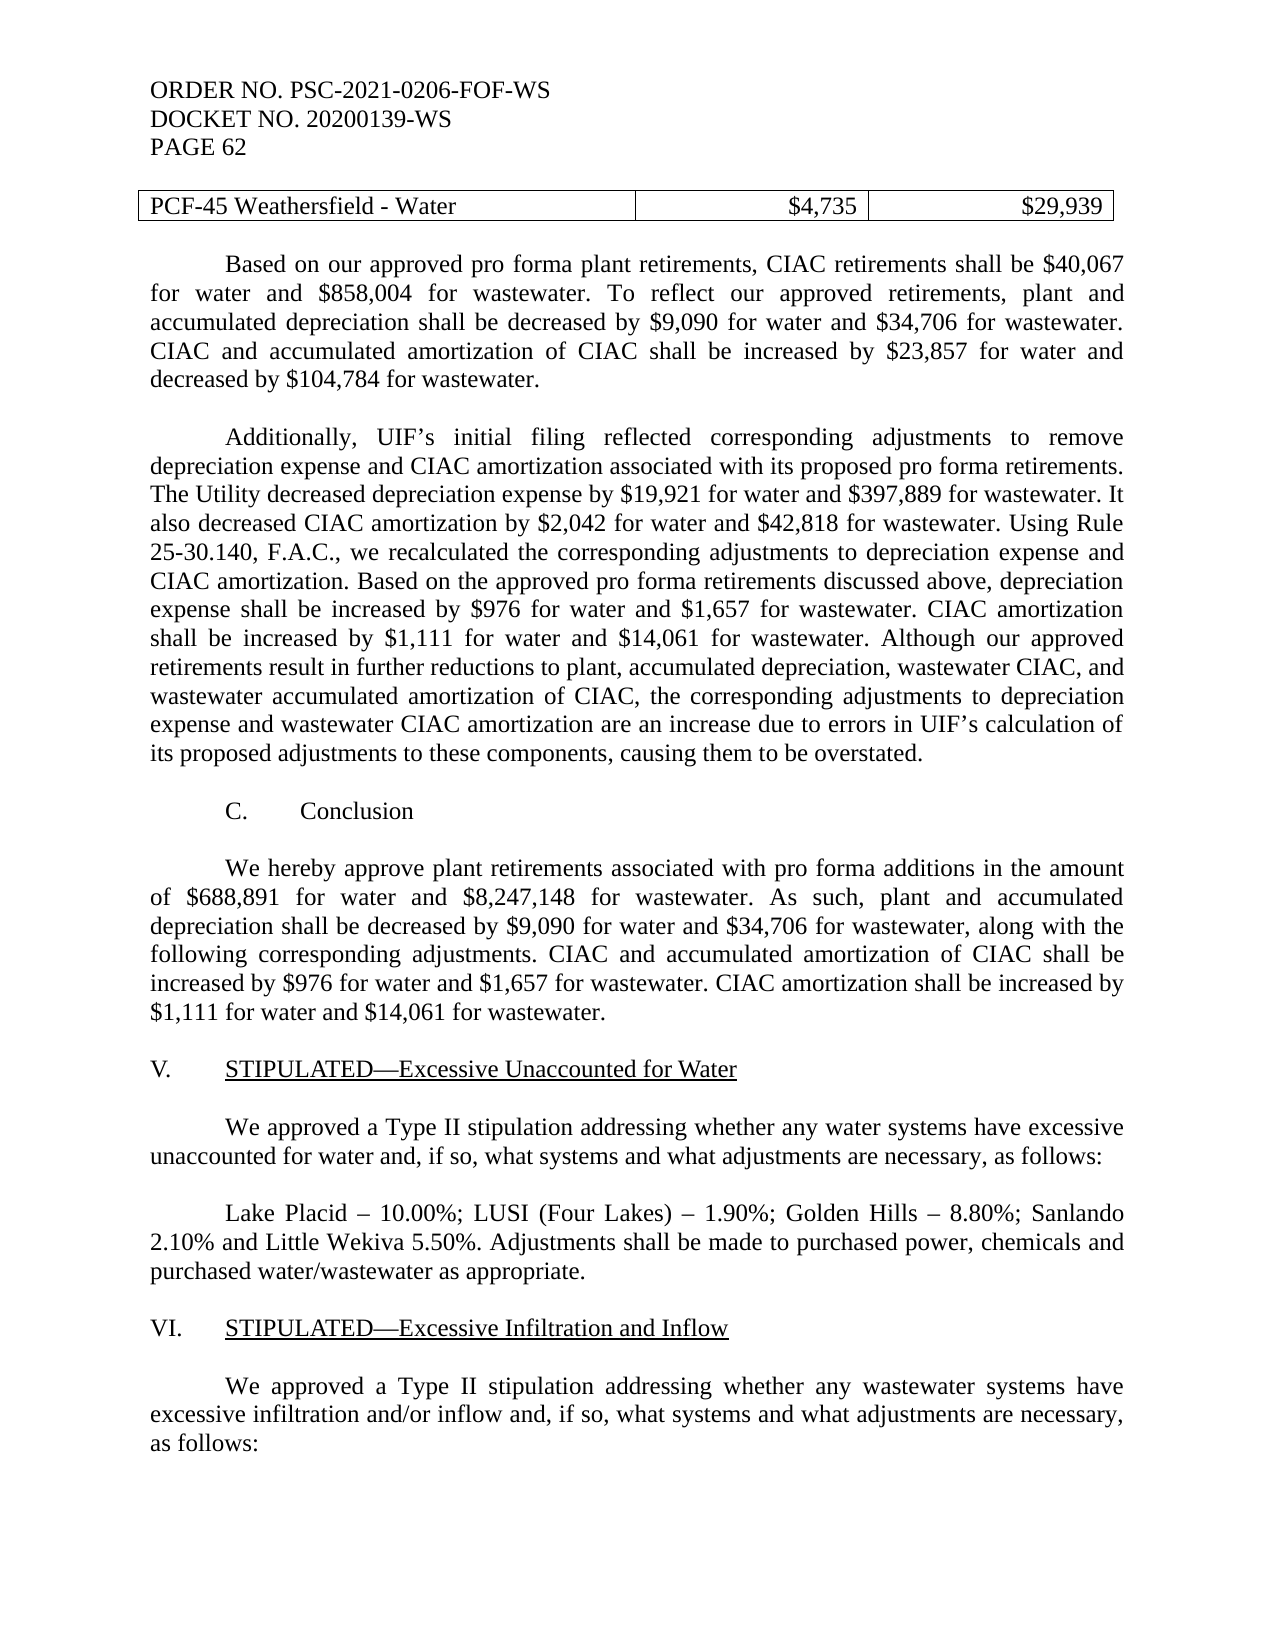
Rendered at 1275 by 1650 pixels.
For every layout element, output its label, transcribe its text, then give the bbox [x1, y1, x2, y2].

text We approved a Type II stipulation addressing whether any wastewater systems have excessive infiltration and/or inflow and, if so, what systems and what adjustments are necessary, as follows: [150, 1371, 1125, 1457]
text We approved a Type II stipulation addressing whether any water systems have excessive unaccounted for water and, if so, what systems and what adjustments are necessary, as follows: [150, 1112, 1125, 1169]
list STIPULATED—Excessive Infiltration and Inflow [150, 1313, 1125, 1342]
table_cell $29,939 [869, 191, 1113, 220]
text We hereby approve plant retirements associated with pro forma additions in the amount of $688,891 for water and $8,247,148 for wastewater. As such, plant and accumulated depreciation shall be decreased by $9,090 for water and $34,706 for wastewater, along with the following corresponding adjustments. CIAC and accumulated amortization of CIAC shall be increased by $976 for water and $1,657 for wastewater. CIAC amortization shall be increased by $1,111 for water and $14,061 for wastewater. [150, 853, 1125, 1026]
list Conclusion [225, 796, 1125, 824]
table_cell $4,735 [636, 191, 868, 220]
list STIPULATED—Excessive Unaccounted for Water [150, 1054, 1125, 1083]
text Lake Placid – 10.00%; LUSI (Four Lakes) – 1.90%; Golden Hills – 8.80%; Sanlando 2.10% and Little Wekiva 5.50%. Adjustments shall be made to purchased power, chemicals and purchased water/wastewater as appropriate. [150, 1198, 1125, 1284]
text Based on our approved pro forma plant retirements, CIAC retirements shall be $40,067 for water and $858,004 for wastewater. To reflect our approved retirements, plant and accumulated depreciation shall be decreased by $9,090 for water and $34,706 for wastewater. CIAC and accumulated amortization of CIAC shall be increased by $23,857 for water and decreased by $104,784 for wastewater. [150, 249, 1125, 393]
text Additionally, UIF’s initial filing reflected corresponding adjustments to remove depreciation expense and CIAC amortization associated with its proposed pro forma retirements. The Utility decreased depreciation expense by $19,921 for water and $397,889 for wastewater. It also decreased CIAC amortization by $2,042 for water and $42,818 for wastewater. Using Rule 25-30.140, F.A.C., we recalculated the corresponding adjustments to depreciation expense and CIAC amortization. Based on the approved pro forma retirements discussed above, depreciation expense shall be increased by $976 for water and $1,657 for wastewater. CIAC amortization shall be increased by $1,111 for water and $14,061 for wastewater. Although our approved retirements result in further reductions to plant, accumulated depreciation, wastewater CIAC, and wastewater accumulated amortization of CIAC, the corresponding adjustments to depreciation expense and wastewater CIAC amortization are an increase due to errors in UIF’s calculation of its proposed adjustments to these components, causing them to be overstated. [150, 422, 1125, 767]
table_cell PCF-45 Weathersfield - Water [139, 191, 635, 220]
